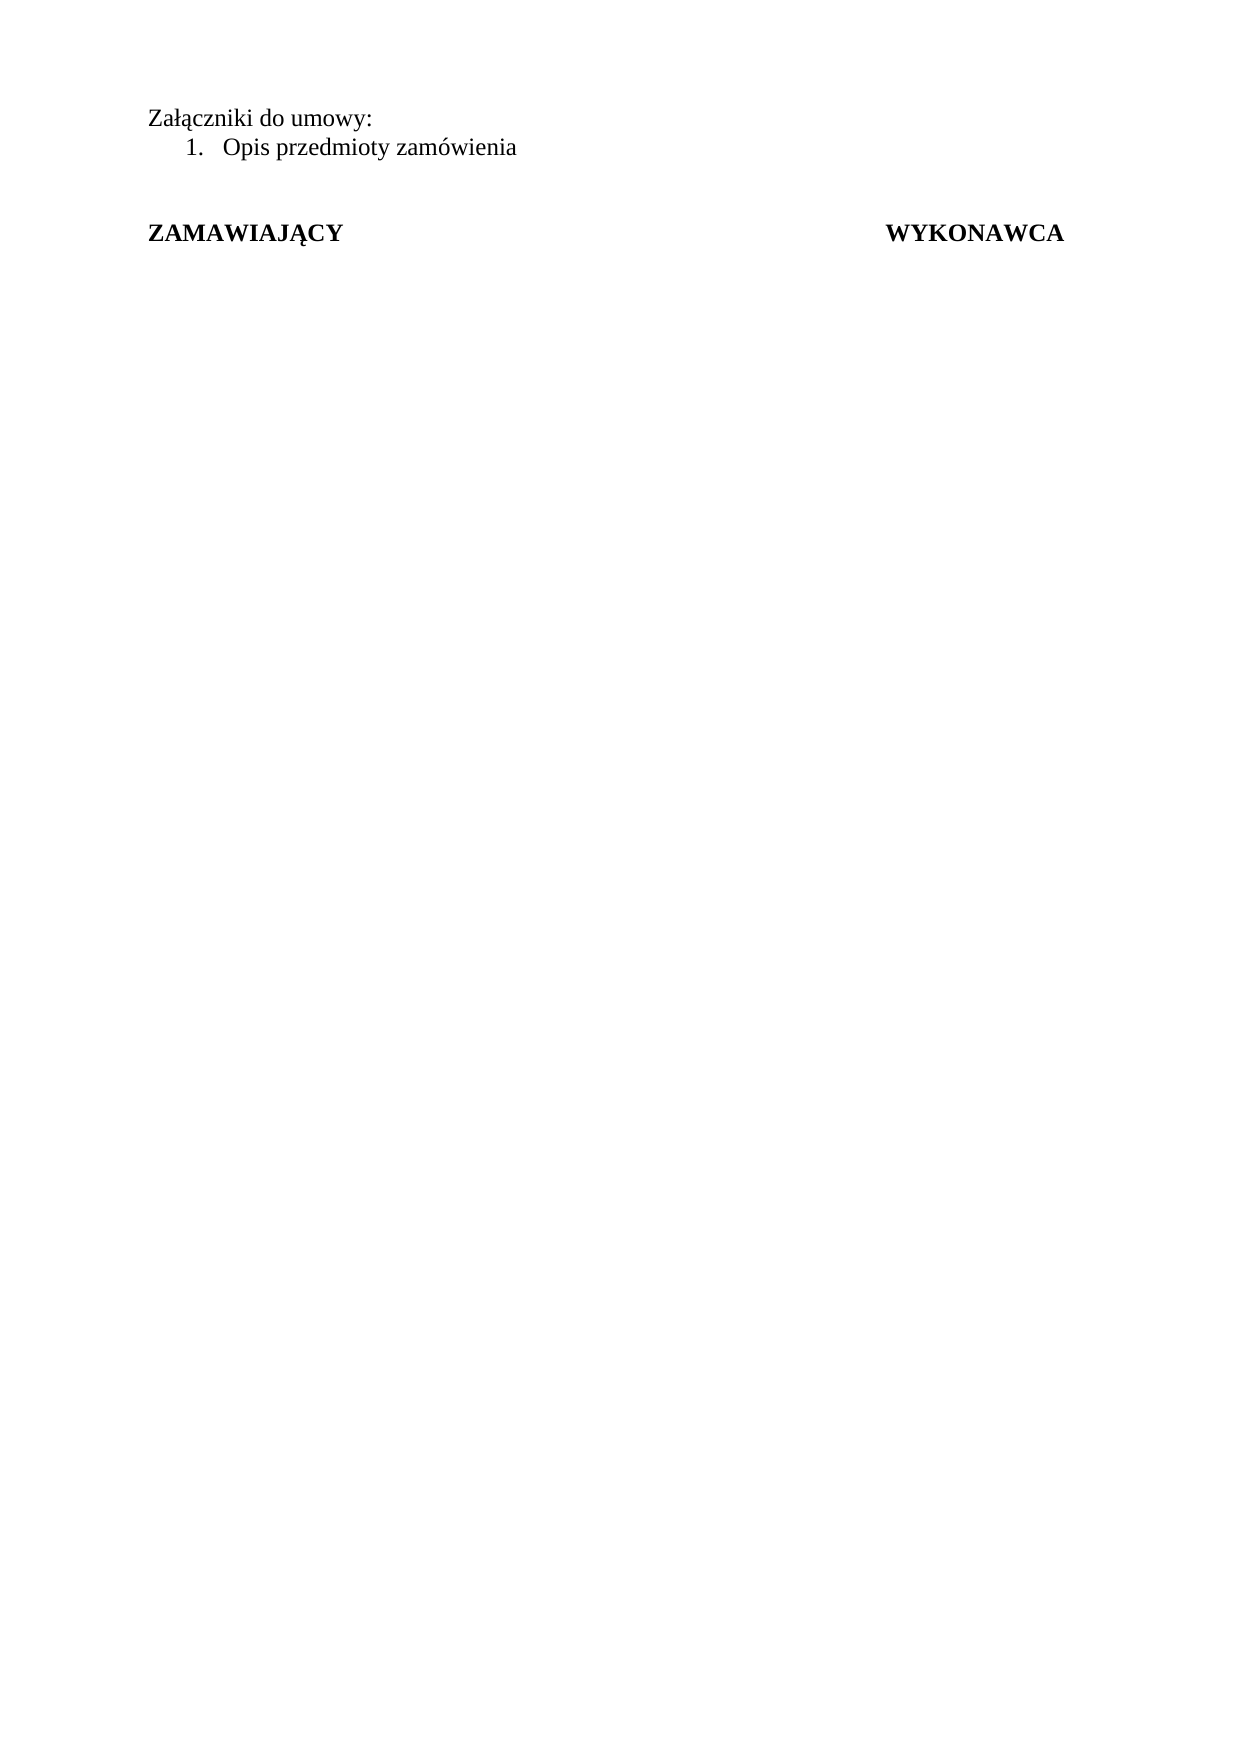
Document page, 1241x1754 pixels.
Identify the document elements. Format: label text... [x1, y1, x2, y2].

text ZAMAWIAJĄCY WYKONAWCA [148, 218, 1093, 247]
list Opis przedmioty zamówienia [185, 132, 1093, 161]
text Załączniki do umowy: [148, 103, 1093, 132]
